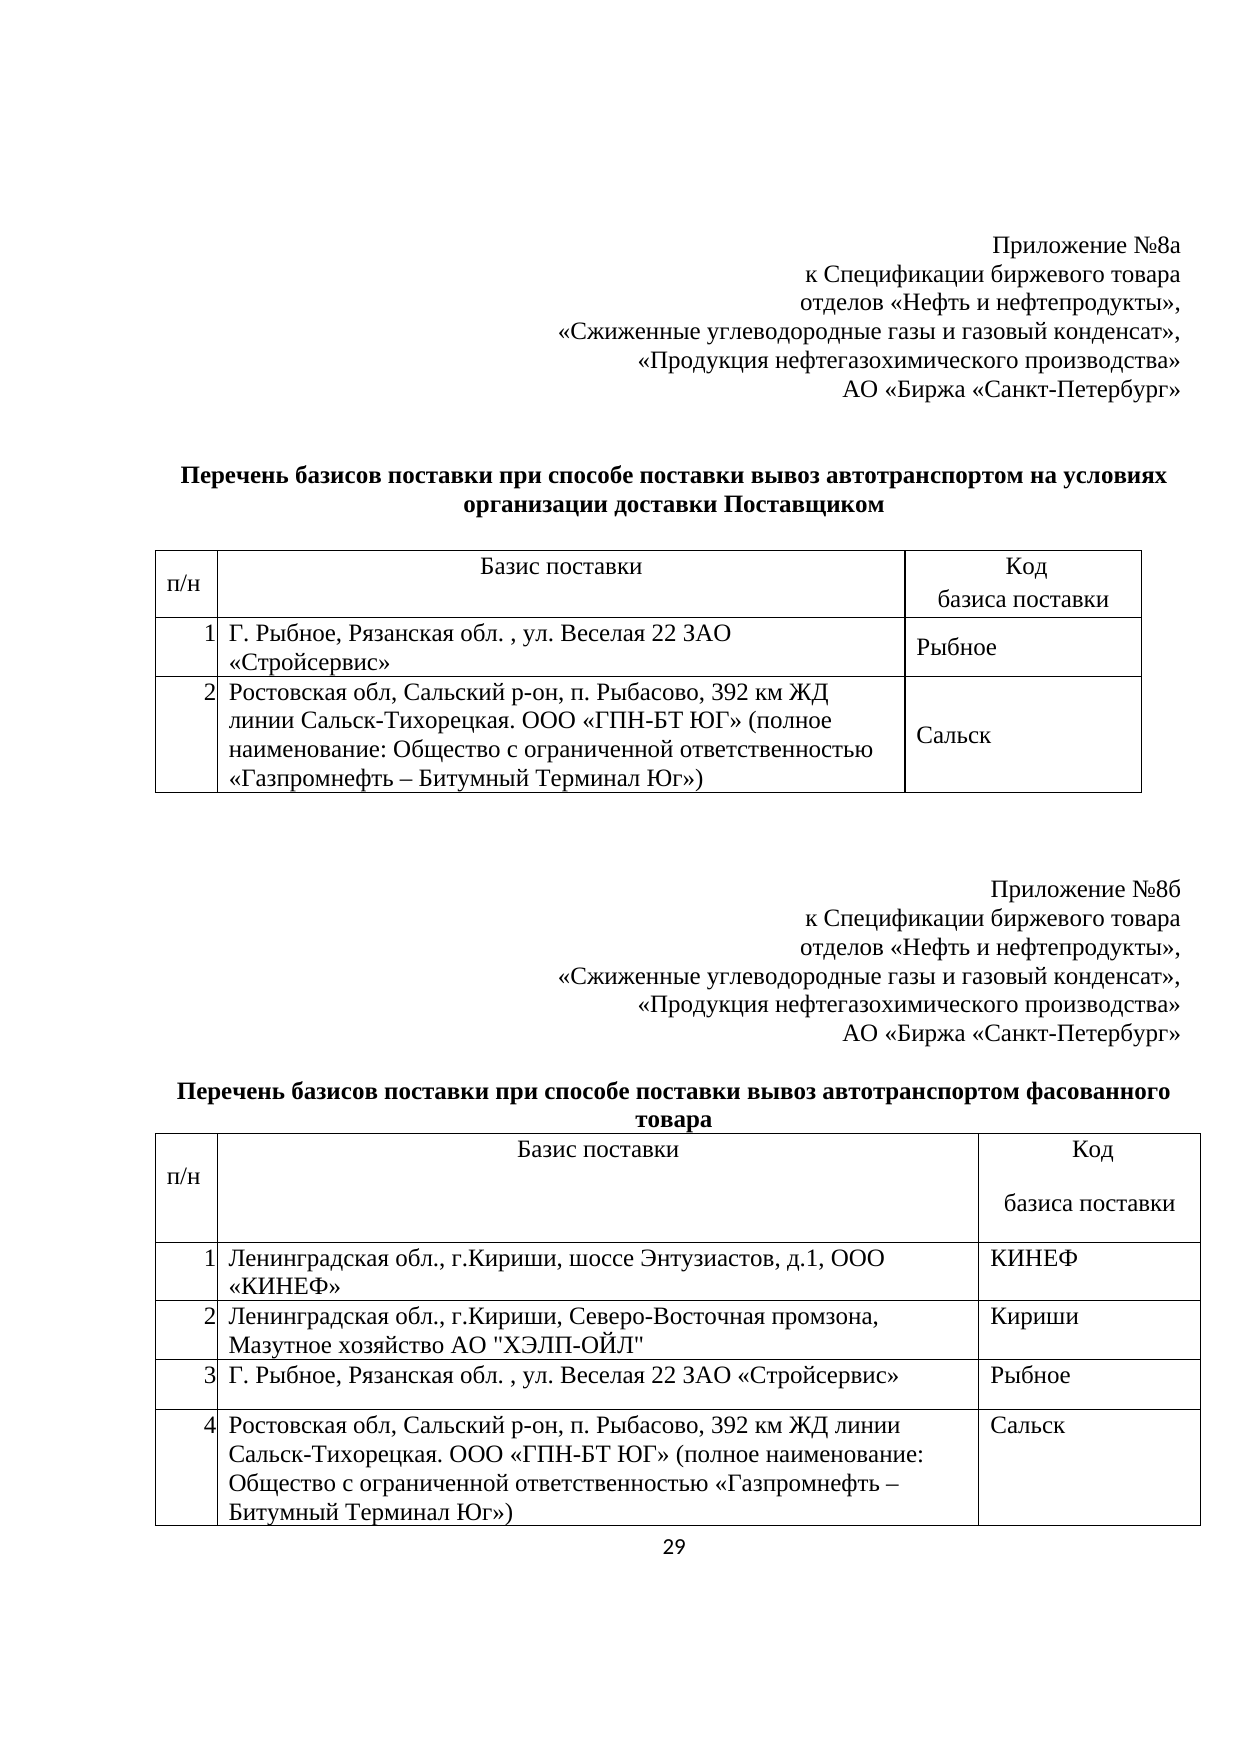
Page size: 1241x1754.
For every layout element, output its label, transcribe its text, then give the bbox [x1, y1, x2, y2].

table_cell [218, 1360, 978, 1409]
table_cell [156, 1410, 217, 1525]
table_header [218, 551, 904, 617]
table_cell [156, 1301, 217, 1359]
text «Сжиженные углеводородные газы и газовый конденсат», [167, 961, 1181, 989]
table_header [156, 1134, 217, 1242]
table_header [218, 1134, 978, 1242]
text «Продукция нефтегазохимического производства» [167, 989, 1181, 1018]
text к Спецификации биржевого товара [167, 903, 1181, 932]
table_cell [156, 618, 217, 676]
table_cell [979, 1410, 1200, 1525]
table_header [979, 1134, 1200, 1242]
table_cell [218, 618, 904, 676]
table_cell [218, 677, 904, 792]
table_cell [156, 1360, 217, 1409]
text Перечень базисов поставки при способе поставки вывоз автотранспортом фасованного товара [167, 1076, 1181, 1133]
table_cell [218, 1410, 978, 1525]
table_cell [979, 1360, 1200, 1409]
text отделов «Нефть и нефтепродукты», [167, 287, 1181, 316]
text АО «Биржа «Санкт-Петербург» [167, 374, 1181, 402]
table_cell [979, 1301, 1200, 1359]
text Приложение №8б [167, 874, 1181, 903]
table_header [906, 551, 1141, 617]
text к Спецификации биржевого товара [167, 259, 1181, 287]
text Приложение №8а [167, 230, 1181, 259]
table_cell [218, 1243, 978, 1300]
text АО «Биржа «Санкт-Петербург» [167, 1018, 1181, 1047]
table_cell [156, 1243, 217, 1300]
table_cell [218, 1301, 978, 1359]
text отделов «Нефть и нефтепродукты», [167, 932, 1181, 961]
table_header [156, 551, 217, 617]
text «Продукция нефтегазохимического производства» [167, 345, 1181, 374]
text «Сжиженные углеводородные газы и газовый конденсат», [167, 316, 1181, 345]
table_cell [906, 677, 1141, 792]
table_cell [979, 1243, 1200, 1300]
text Перечень базисов поставки при способе поставки вывоз автотранспортом на условиях организации доставки Поставщиком [167, 460, 1181, 517]
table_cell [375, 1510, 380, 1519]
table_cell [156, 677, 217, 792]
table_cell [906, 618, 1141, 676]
